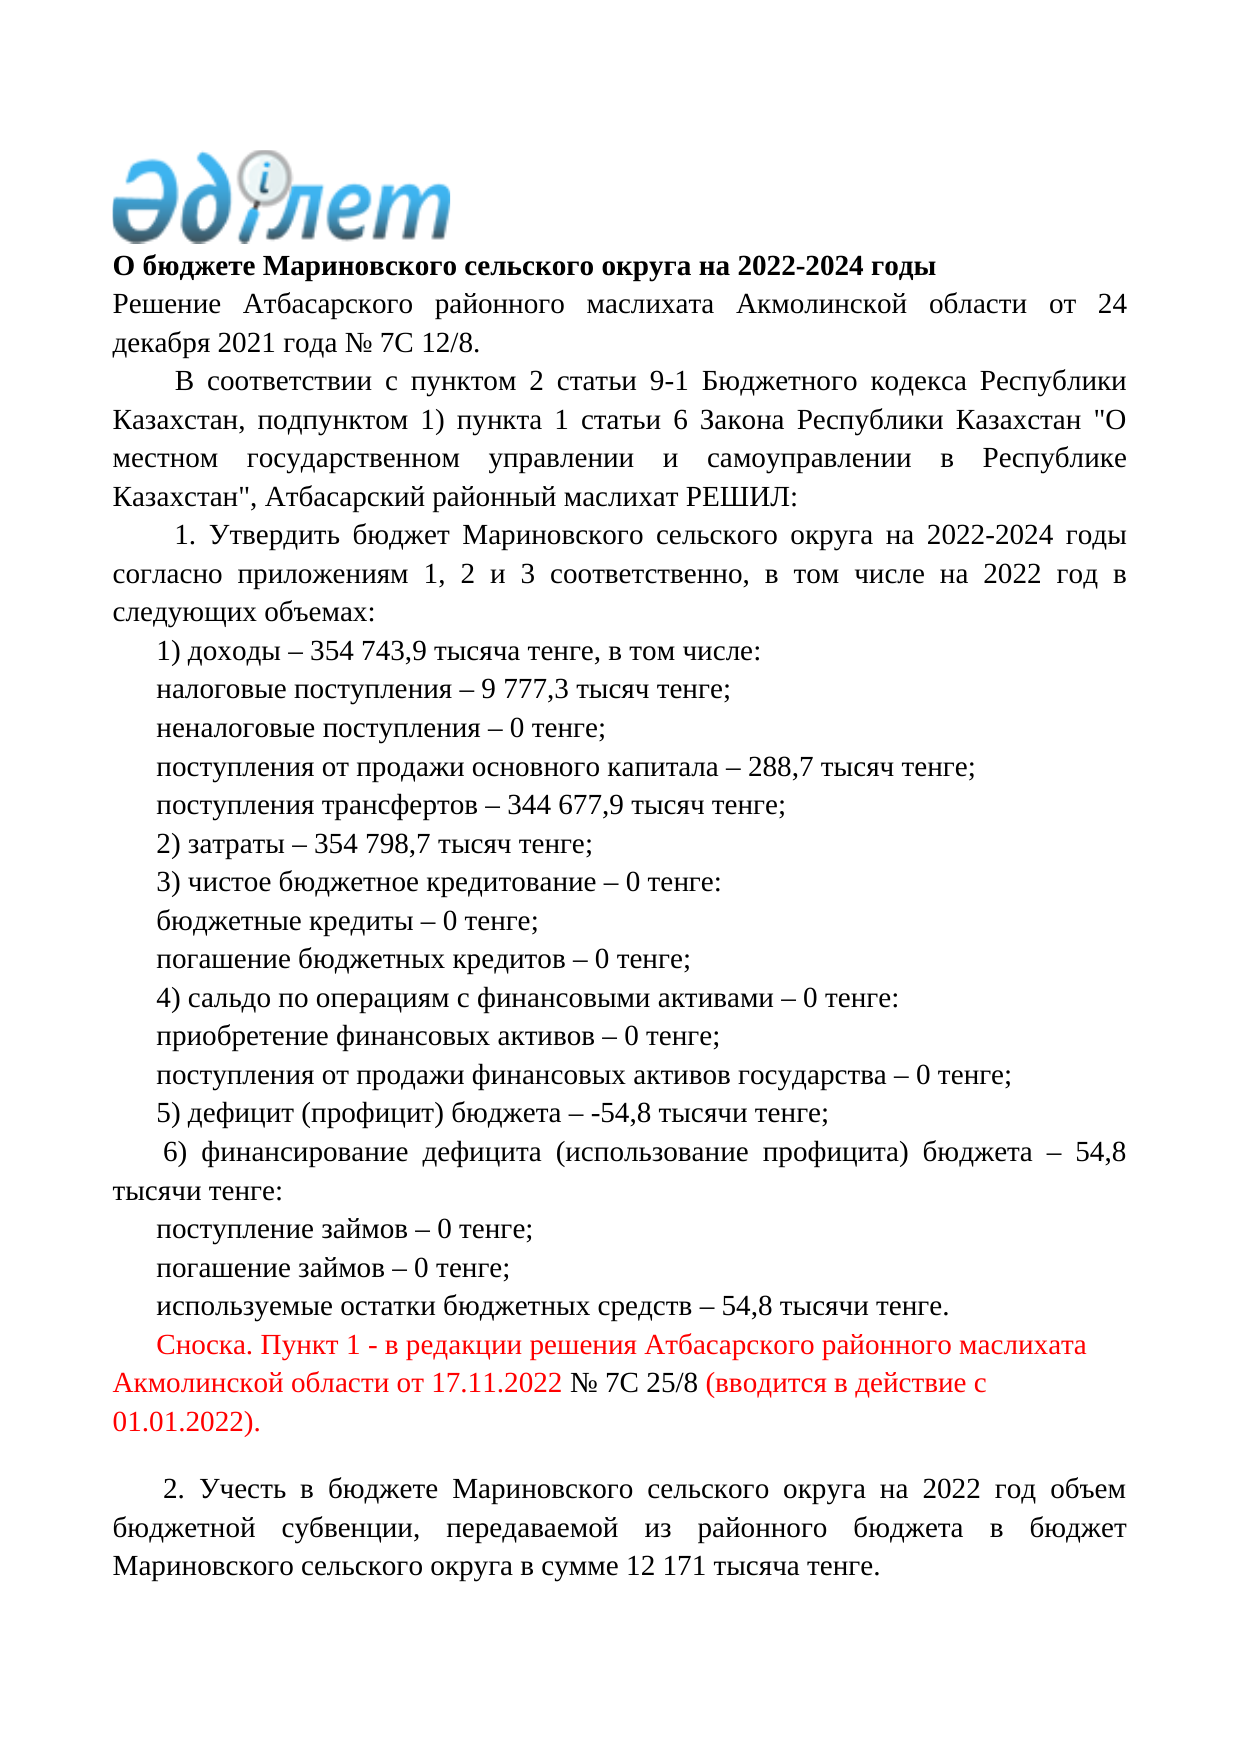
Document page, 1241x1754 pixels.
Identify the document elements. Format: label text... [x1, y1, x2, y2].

text Решение Атбасарского районного маслихата Акмолинской области от 24 декабря 2021 года № 7С 12/8. [112, 286, 1128, 358]
text используемые остатки бюджетных средств – 54,8 тысячи тенге. [112, 1288, 1128, 1322]
text погашение бюджетных кредитов – 0 тенге; [112, 941, 1128, 975]
text приобретение финансовых активов – 0 тенге; [112, 1018, 1128, 1052]
text 2. Учесть в бюджете Мариновского сельского округа на 2022 год объем бюджетной субвенции, передаваемой из районного бюджета в бюджет Мариновского сельского округа в сумме 12 171 тысяча тенге. [112, 1471, 1128, 1582]
text налоговые поступления – 9 777,3 тысяч тенге; [112, 672, 1128, 705]
text 1) доходы – 354 743,9 тысяча тенге, в том числе: [112, 633, 1128, 667]
text поступления от продажи финансовых активов государства – 0 тенге; [112, 1057, 1128, 1091]
text 6) финансирование дефицита (использование профицита) бюджета – 54,8 тысячи тенге: [112, 1134, 1128, 1206]
text бюджетные кредиты – 0 тенге; [112, 903, 1128, 936]
text погашение займов – 0 тенге; [112, 1250, 1128, 1283]
text поступления от продажи основного капитала – 288,7 тысяч тенге; [112, 749, 1128, 782]
text О бюджете Мариновского сельского округа на 2022-2024 годы [112, 248, 1128, 281]
text поступление займов – 0 тенге; [112, 1211, 1128, 1245]
text поступления трансфертов – 344 677,9 тысяч тенге; [112, 787, 1128, 821]
text 3) чистое бюджетное кредитование – 0 тенге: [112, 864, 1128, 898]
text неналоговые поступления – 0 тенге; [112, 710, 1128, 744]
text 1. Утвердить бюджет Мариновского сельского округа на 2022-2024 годы согласно приложениям 1, 2 и 3 соответственно, в том числе на 2022 год в следующих объемах: [112, 517, 1128, 628]
text 2) затраты – 354 798,7 тысяч тенге; [112, 826, 1128, 859]
text В соответствии с пунктом 2 статьи 9-1 Бюджетного кодекса Республики Казахстан, подпунктом 1) пункта 1 статьи 6 Закона Республики Казахстан "О местном государственном управлении и самоуправлении в Республике Казахстан", Атбасарский районный маслихат РЕШИЛ: [112, 363, 1128, 512]
text Сноска. Пункт 1 - в редакции решения Атбасарского районного маслихата Акмолинской области от 17.11.2022 № 7С 25/8 (вводится в действие с 01.01.2022). [112, 1327, 1128, 1468]
picture [112, 150, 451, 244]
text 4) сальдо по операциям с финансовыми активами – 0 тенге: [112, 980, 1128, 1013]
text 5) дефицит (профицит) бюджета – -54,8 тысячи тенге; [112, 1096, 1128, 1129]
